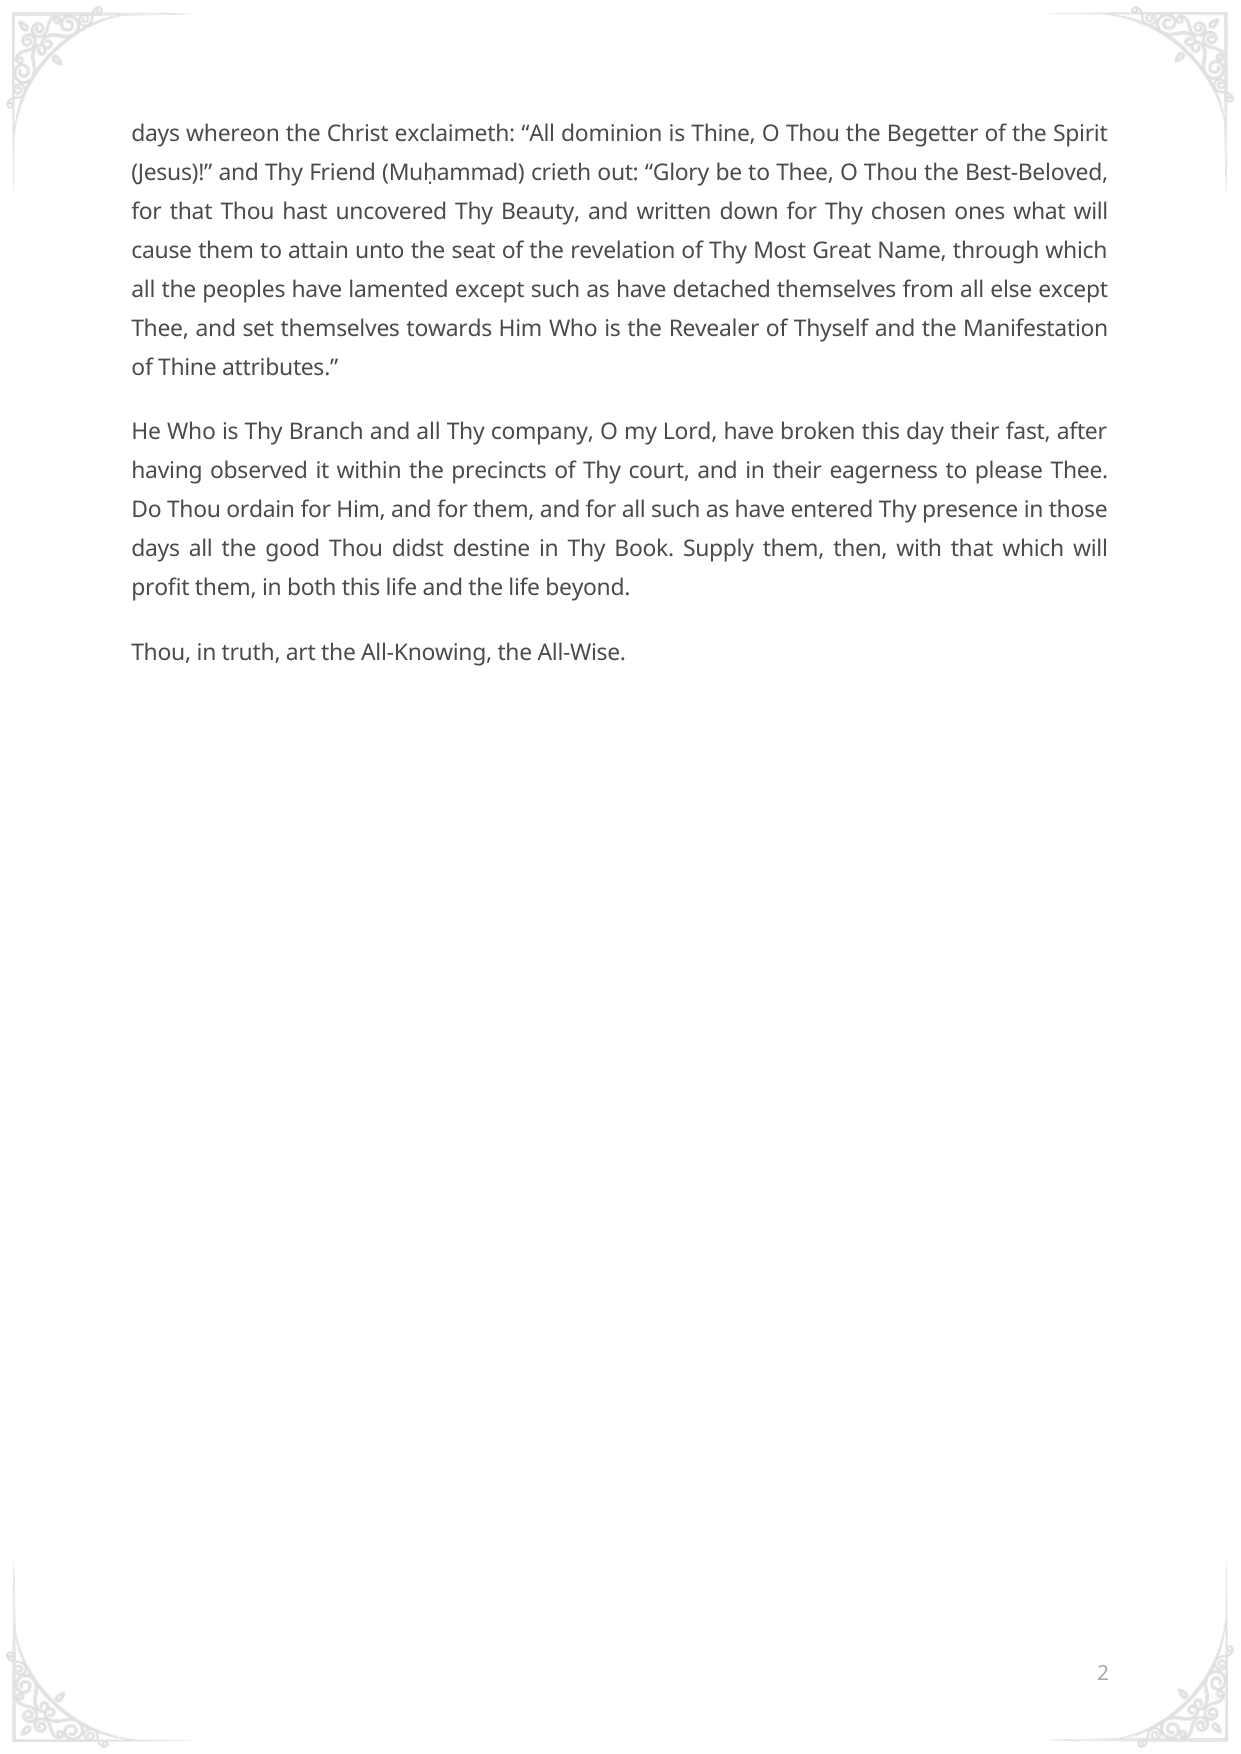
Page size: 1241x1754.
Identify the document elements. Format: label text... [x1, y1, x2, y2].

picture [1046, 1560, 1234, 1748]
picture [1046, 6, 1234, 194]
picture [6, 6, 194, 194]
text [131, 117, 1109, 382]
text Thou, in truth, art the All-Knowing, the All-Wise. [131, 635, 1109, 667]
text He Who is Thy Branch and all Thy company, O my Lord, have broken this day their fast, after having observed it within the precincts of Thy court, and in their eagerness to please Thee. Do Thou ordain for Him, and for them, and for all such as have entered Thy presence in those days all the good Thou didst destine in Thy Book. Supply them, then, with that which will profit them, in both this life and the life beyond. [131, 415, 1109, 603]
picture [6, 1560, 194, 1748]
